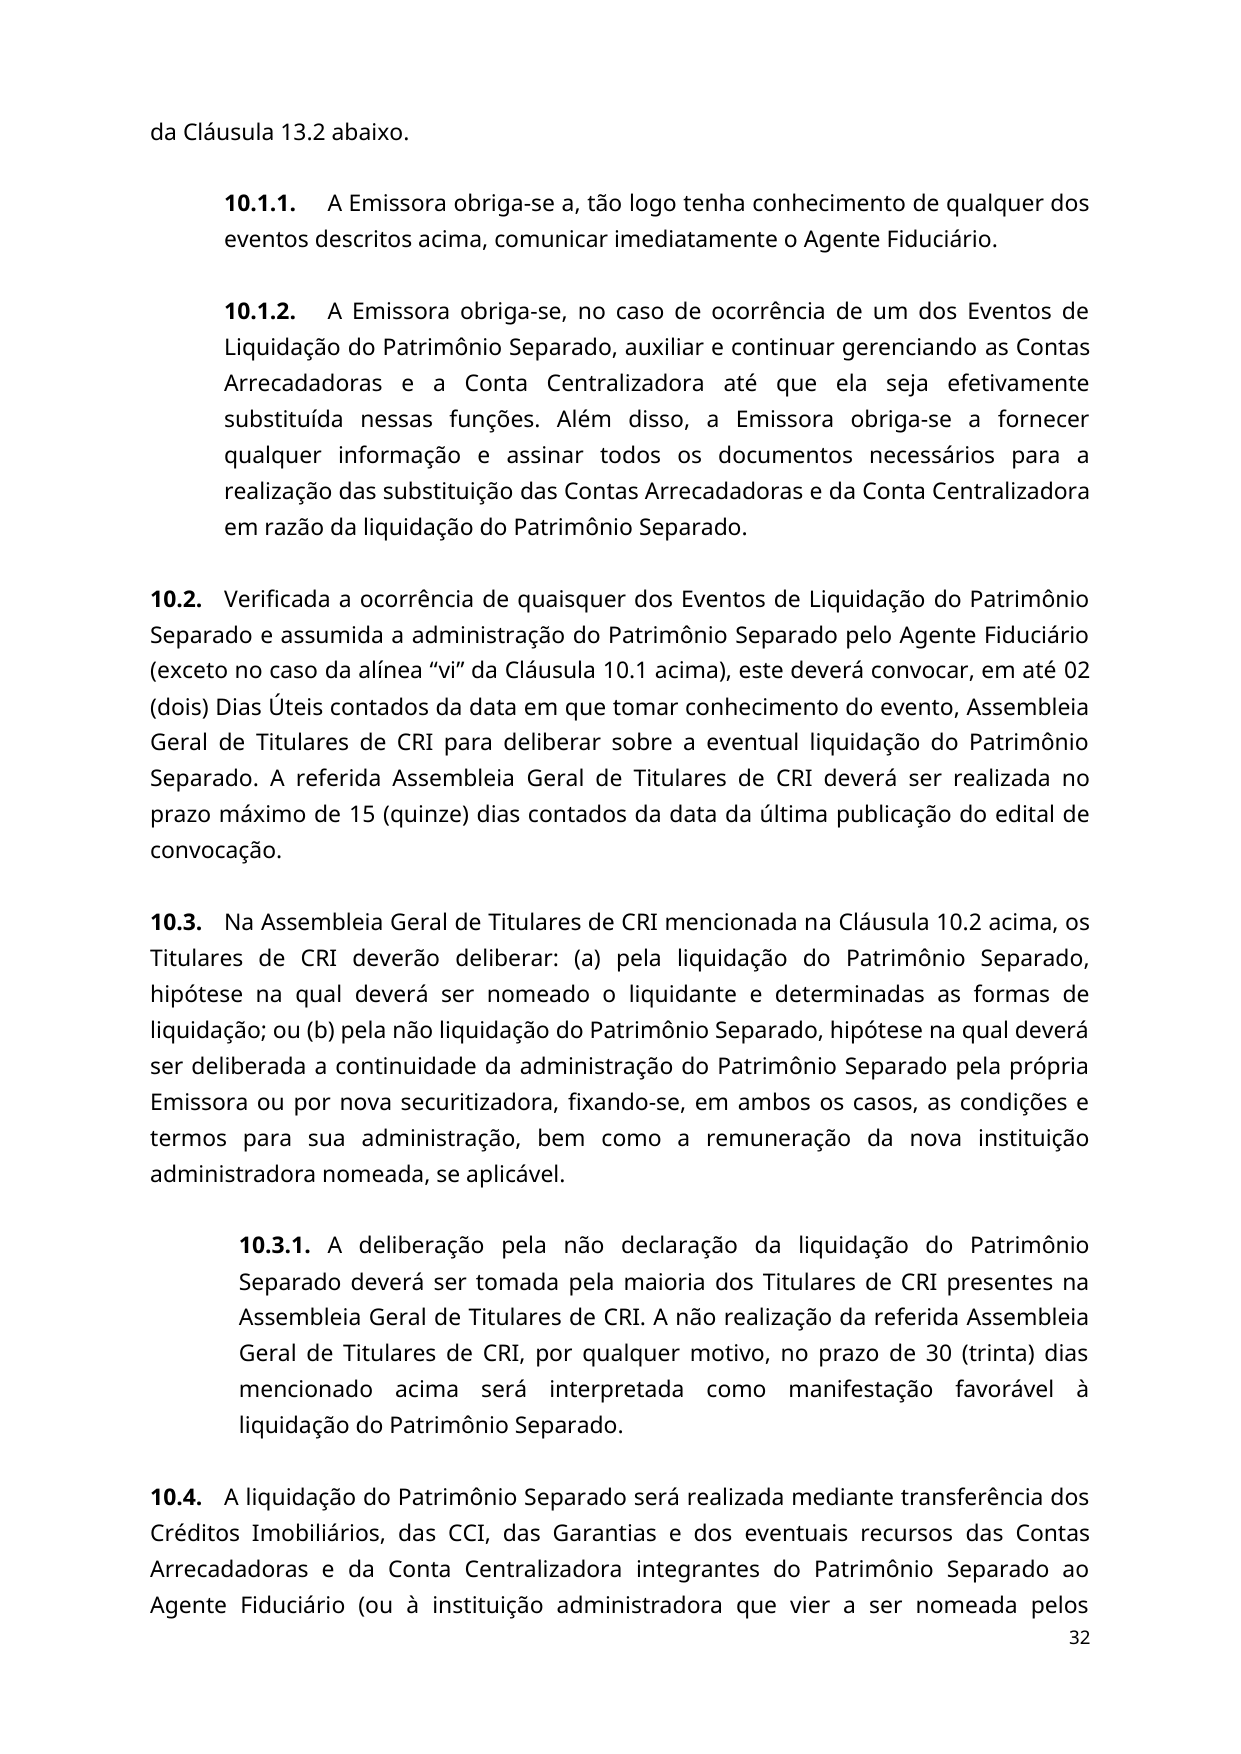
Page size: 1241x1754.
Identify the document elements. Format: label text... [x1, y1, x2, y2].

subtitle A Emissora obriga-se a, tão logo tenha conhecimento de qualquer dos eventos descritos acima, comunicar imediatamente o Agente Fiduciário. [224, 187, 1090, 254]
subtitle Verificada a ocorrência de quaisquer dos Eventos de Liquidação do Patrimônio Separado e assumida a administração do Patrimônio Separado pelo Agente Fiduciário (exceto no caso da alínea “vi” da Cláusula 10.1 acima), este deverá convocar, em até 02 (dois) Dias Úteis contados da data em que tomar conhecimento do evento, Assembleia Geral de Titulares de CRI para deliberar sobre a eventual liquidação do Patrimônio Separado. A referida Assembleia Geral de Titulares de CRI deverá ser realizada no prazo máximo de 15 (quinze) dias contados da data da última publicação do edital de convocação. [150, 583, 1090, 865]
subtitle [150, 1481, 1090, 1620]
subtitle A Emissora obriga-se, no caso de ocorrência de um dos Eventos de Liquidação do Patrimônio Separado, auxiliar e continuar gerenciando as Contas Arrecadadoras e a Conta Centralizadora até que ela seja efetivamente substituída nessas funções. Além disso, a Emissora obriga-se a fornecer qualquer informação e assinar todos os documentos necessários para a realização das substituição das Contas Arrecadadoras e da Conta Centralizadora em razão da liquidação do Patrimônio Separado. [224, 295, 1090, 542]
subtitle A deliberação pela não declaração da liquidação do Patrimônio Separado deverá ser tomada pela maioria dos Titulares de CRI presentes na Assembleia Geral de Titulares de CRI. A não realização da referida Assembleia Geral de Titulares de CRI, por qualquer motivo, no prazo de 30 (trinta) dias mencionado acima será interpretada como manifestação favorável à liquidação do Patrimônio Separado. [239, 1229, 1090, 1440]
subtitle Na Assembleia Geral de Titulares de CRI mencionada na Cláusula 10.2 acima, os Titulares de CRI deverão deliberar: (a) pela liquidação do Patrimônio Separado, hipótese na qual deverá ser nomeado o liquidante e determinadas as formas de liquidação; ou (b) pela não liquidação do Patrimônio Separado, hipótese na qual deverá ser deliberada a continuidade da administração do Patrimônio Separado pela própria Emissora ou por nova securitizadora, fixando-se, em ambos os casos, as condições e termos para sua administração, bem como a remuneração da nova instituição administradora nomeada, se aplicável. [150, 906, 1090, 1189]
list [150, 115, 1090, 147]
